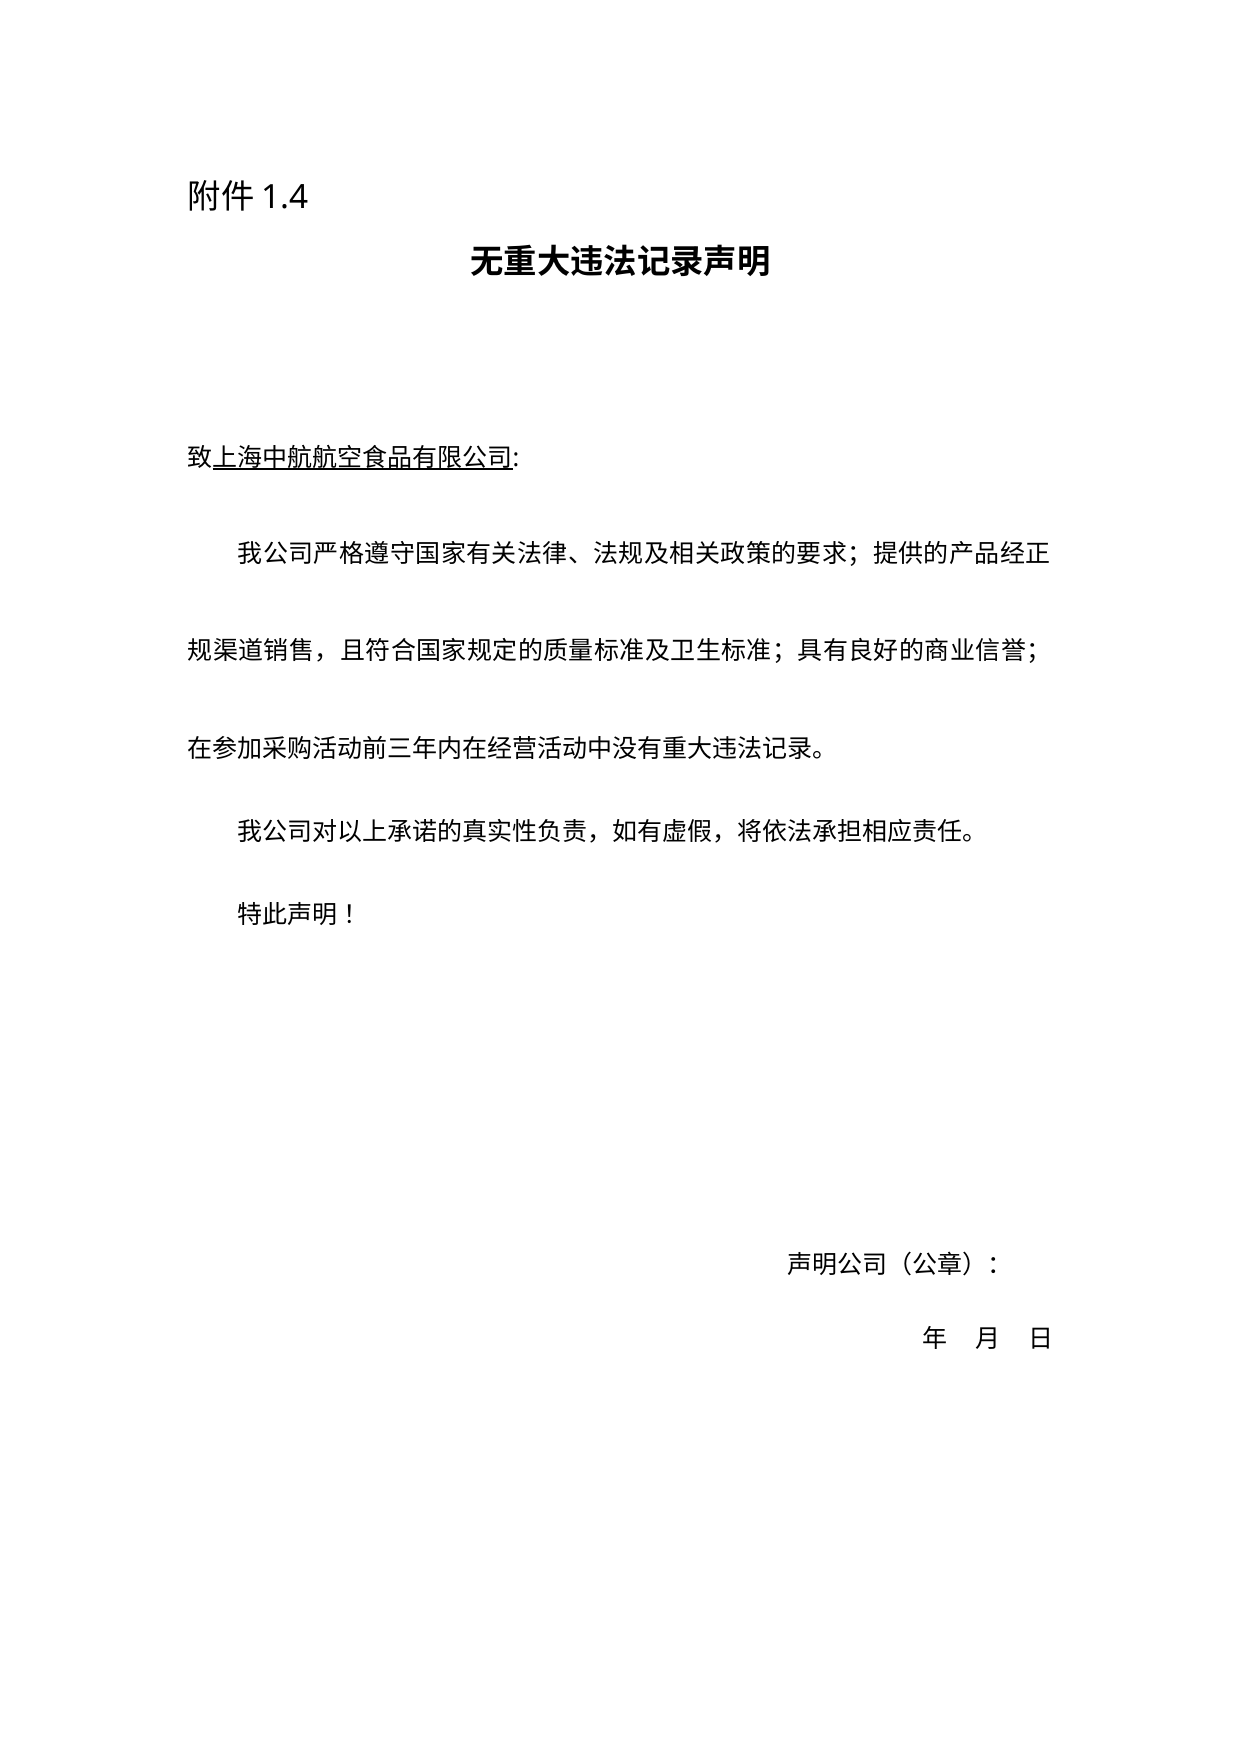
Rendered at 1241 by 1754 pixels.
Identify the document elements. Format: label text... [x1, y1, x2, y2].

text 附件1.4 [187, 162, 1053, 227]
text 我公司对以上承诺的真实性负责，如有虚假，将依法承担相应责任。 [187, 797, 1053, 862]
text 我公司严格遵守国家有关法律、法规及相关政策的要求；提供的产品经正规渠道销售，且符合国家规定的质量标准及卫生标准；具有良好的商业信誉；在参加采购活动前三年内在经营活动中没有重大违法记录。 [187, 519, 1053, 779]
text 年 月 日 [187, 1304, 1053, 1369]
text 声明公司（公章）： [187, 1230, 1053, 1295]
text 无重大违法记录声明 [187, 227, 1053, 292]
text 特此声明 ！ [187, 880, 1053, 945]
text 致上海中航航空食品有限公司: [187, 423, 1053, 488]
